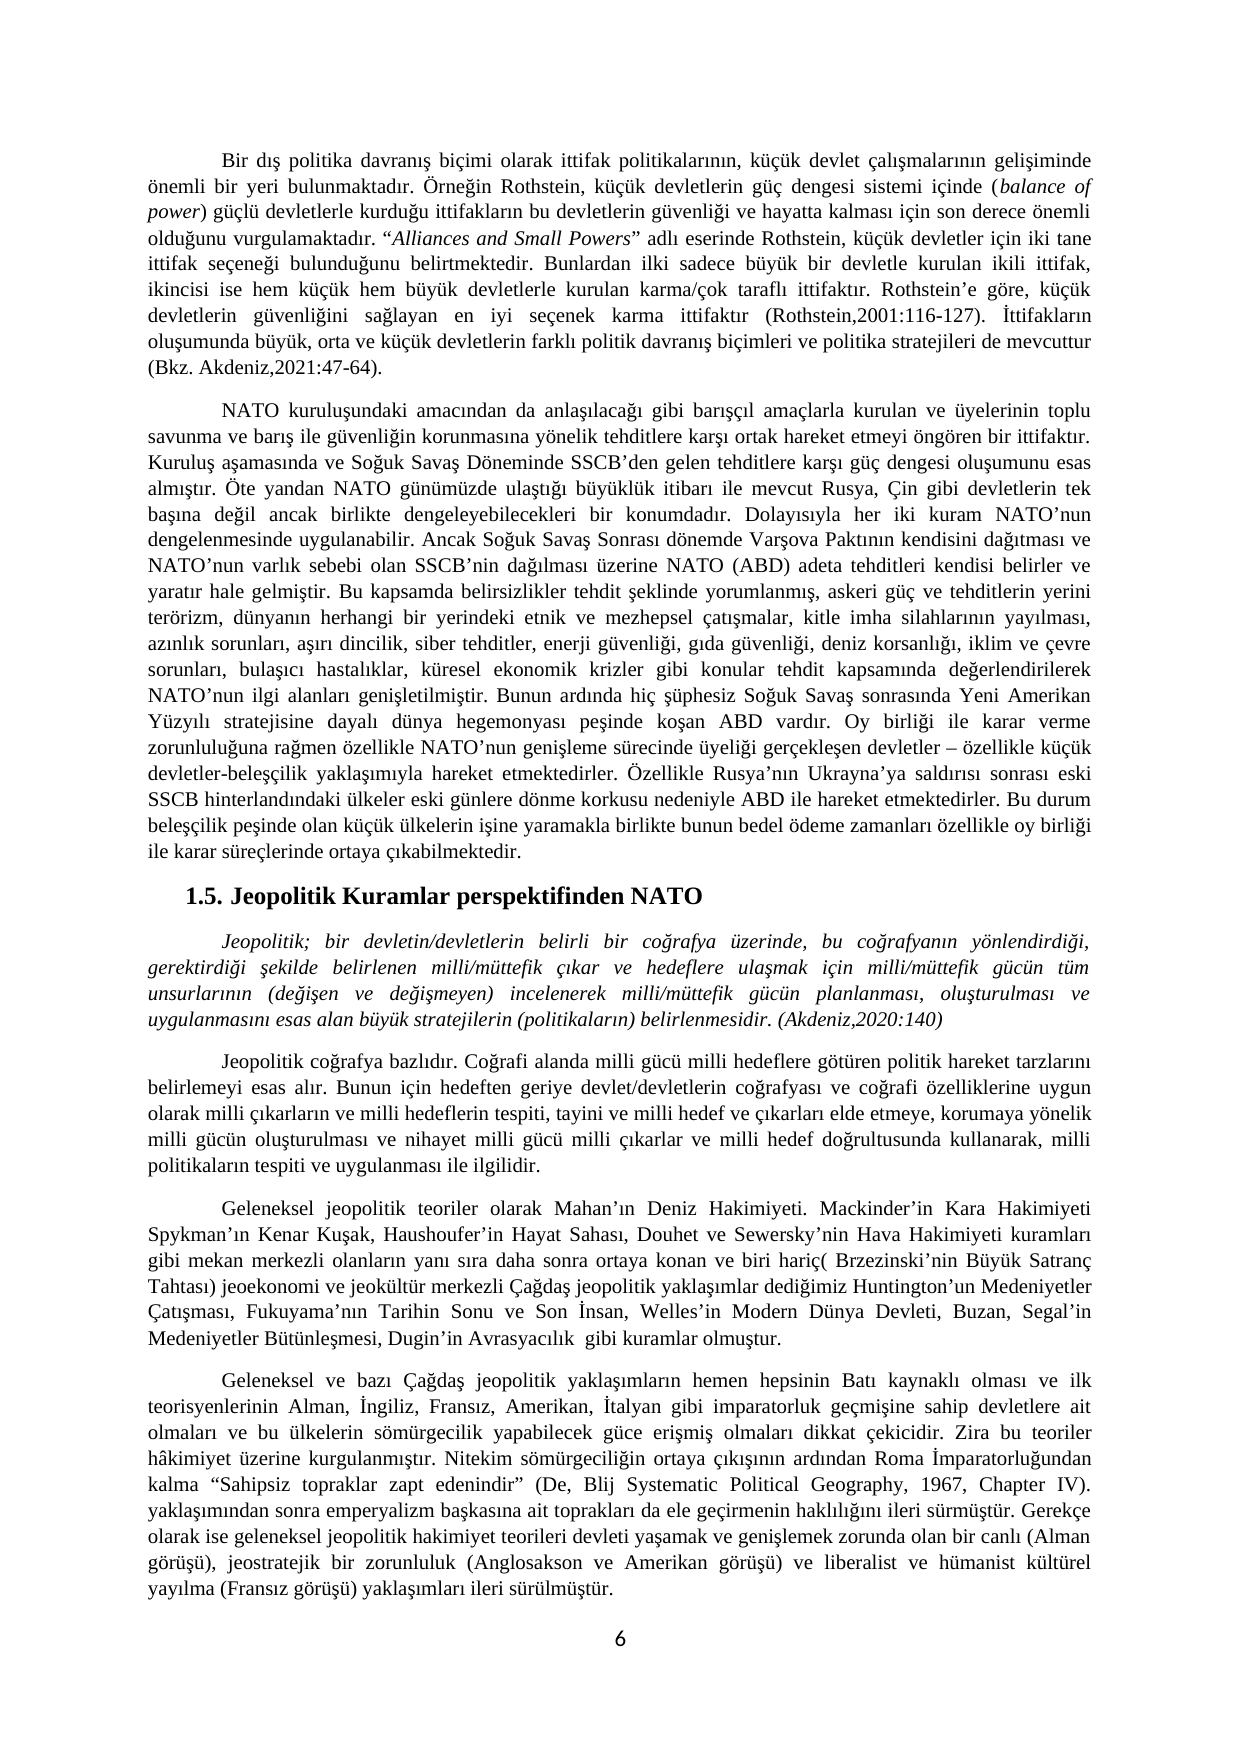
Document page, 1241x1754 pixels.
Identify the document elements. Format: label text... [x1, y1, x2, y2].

text Jeopolitik; bir devletin/devletlerin belirli bir coğrafya üzerinde, bu coğrafyanın yönlendirdiği, gerektirdiği şekilde belirlenen milli/müttefik çıkar ve hedeflere ulaşmak için milli/müttefik gücün tüm unsurlarının (değişen ve değişmeyen) incelenerek milli/müttefik gücün planlanması, oluşturulması ve uygulanmasını esas alan büyük stratejilerin (politikaların) belirlenmesidir. (Akdeniz,2020:140) [148, 929, 1093, 1031]
text Geleneksel jeopolitik teoriler olarak Mahan’ın Deniz Hakimiyeti. Mackinder’in Kara Hakimiyeti Spykman’ın Kenar Kuşak, Haushoufer’in Hayat Sahası, Douhet ve Sewersky’nin Hava Hakimiyeti kuramları gibi mekan merkezli olanların yanı sıra daha sonra ortaya konan ve biri hariç( Brzezinski’nin Büyük Satranç Tahtası) jeoekonomi ve jeokültür merkezli Çağdaş jeopolitik yaklaşımlar dediğimiz Huntington’un Medeniyetler Çatışması, Fukuyama’nın Tarihin Sonu ve Son İnsan, Welles’in Modern Dünya Devleti, Buzan, Segal’in Medeniyetler Bütünleşmesi, Dugin’in Avrasyacılık gibi kuramlar olmuştur. [148, 1196, 1093, 1349]
text Jeopolitik coğrafya bazlıdır. Coğrafi alanda milli gücü milli hedeflere götüren politik hareket tarzlarını belirlemeyi esas alır. Bunun için hedeften geriye devlet/devletlerin coğrafyası ve coğrafi özelliklerine uygun olarak milli çıkarların ve milli hedeflerin tespiti, tayini ve milli hedef ve çıkarları elde etmeye, korumaya yönelik milli gücün oluşturulması ve nihayet milli gücü milli çıkarlar ve milli hedef doğrultusunda kullanarak, milli politikaların tespiti ve uygulanması ile ilgilidir. [148, 1049, 1093, 1177]
list Jeopolitik Kuramlar perspektifinden NATO [185, 881, 1093, 910]
text Bir dış politika davranış biçimi olarak ittifak politikalarının, küçük devlet çalışmalarının gelişiminde önemli bir yeri bulunmaktadır. Örneğin Rothstein, küçük devletlerin güç dengesi sistemi içinde (balance of power) güçlü devletlerle kurduğu ittifakların bu devletlerin güvenliği ve hayatta kalması için son derece önemli olduğunu vurgulamaktadır. “Alliances and Small Powers” adlı eserinde Rothstein, küçük devletler için iki tane ittifak seçeneği bulunduğunu belirtmektedir. Bunlardan ilki sadece büyük bir devletle kurulan ikili ittifak, ikincisi ise hem küçük hem büyük devletlerle kurulan karma/çok taraflı ittifaktır. Rothstein’e göre, küçük devletlerin güvenliğini sağlayan en iyi seçenek karma ittifaktır (Rothstein,2001:116-127). İttifakların oluşumunda büyük, orta ve küçük devletlerin farklı politik davranış biçimleri ve politika stratejileri de mevcuttur (Bkz. Akdeniz,2021:47-64). [148, 148, 1093, 379]
text Geleneksel ve bazı Çağdaş jeopolitik yaklaşımların hemen hepsinin Batı kaynaklı olması ve ilk teorisyenlerinin Alman, İngiliz, Fransız, Amerikan, İtalyan gibi imparatorluk geçmişine sahip devletlere ait olmaları ve bu ülkelerin sömürgecilik yapabilecek güce erişmiş olmaları dikkat çekicidir. Zira bu teoriler hâkimiyet üzerine kurgulanmıştır. Nitekim sömürgeciliğin ortaya çıkışının ardından Roma İmparatorluğundan kalma “Sahipsiz topraklar zapt edenindir” (De, Blij Systematic Political Geography, 1967, Chapter IV). yaklaşımından sonra emperyalizm başkasına ait toprakları da ele geçirmenin haklılığını ileri sürmüştür. Gerekçe olarak ise geleneksel jeopolitik hakimiyet teorileri devleti yaşamak ve genişlemek zorunda olan bir canlı (Alman görüşü), jeostratejik bir zorunluluk (Anglosakson ve Amerikan görüşü) ve liberalist ve hümanist kültürel yayılma (Fransız görüşü) yaklaşımları ileri sürülmüştür. [148, 1368, 1093, 1599]
text NATO kuruluşundaki amacından da anlaşılacağı gibi barışçıl amaçlarla kurulan ve üyelerinin toplu savunma ve barış ile güvenliğin korunmasına yönelik tehditlere karşı ortak hareket etmeyi öngören bir ittifaktır. Kuruluş aşamasında ve Soğuk Savaş Döneminde SSCB’den gelen tehditlere karşı güç dengesi oluşumunu esas almıştır. Öte yandan NATO günümüzde ulaştığı büyüklük itibarı ile mevcut Rusya, Çin gibi devletlerin tek başına değil ancak birlikte dengeleyebilecekleri bir konumdadır. Dolayısıyla her iki kuram NATO’nun dengelenmesinde uygulanabilir. Ancak Soğuk Savaş Sonrası dönemde Varşova Paktının kendisini dağıtması ve NATO’nun varlık sebebi olan SSCB’nin dağılması üzerine NATO (ABD) adeta tehditleri kendisi belirler ve yaratır hale gelmiştir. Bu kapsamda belirsizlikler tehdit şeklinde yorumlanmış, askeri güç ve tehditlerin yerini terörizm, dünyanın herhangi bir yerindeki etnik ve mezhepsel çatışmalar, kitle imha silahlarının yayılması, azınlık sorunları, aşırı dincilik, siber tehditler, enerji güvenliği, gıda güvenliği, deniz korsanlığı, iklim ve çevre sorunları, bulaşıcı hastalıklar, küresel ekonomik krizler gibi konular tehdit kapsamında değerlendirilerek NATO’nun ilgi alanları genişletilmiştir. Bunun ardında hiç şüphesiz Soğuk Savaş sonrasında Yeni Amerikan Yüzyılı stratejisine dayalı dünya hegemonyası peşinde koşan ABD vardır. Oy birliği ile karar verme zorunluluğuna rağmen özellikle NATO’nun genişleme sürecinde üyeliği gerçekleşen devletler – özellikle küçük devletler-beleşçilik yaklaşımıyla hareket etmektedirler. Özellikle Rusya’nın Ukrayna’ya saldırısı sonrası eski SSCB hinterlandındaki ülkeler eski günlere dönme korkusu nedeniyle ABD ile hareket etmektedirler. Bu durum beleşçilik peşinde olan küçük ülkelerin işine yaramakla birlikte bunun bedel ödeme zamanları özellikle oy birliği ile karar süreçlerinde ortaya çıkabilmektedir. [148, 398, 1093, 863]
